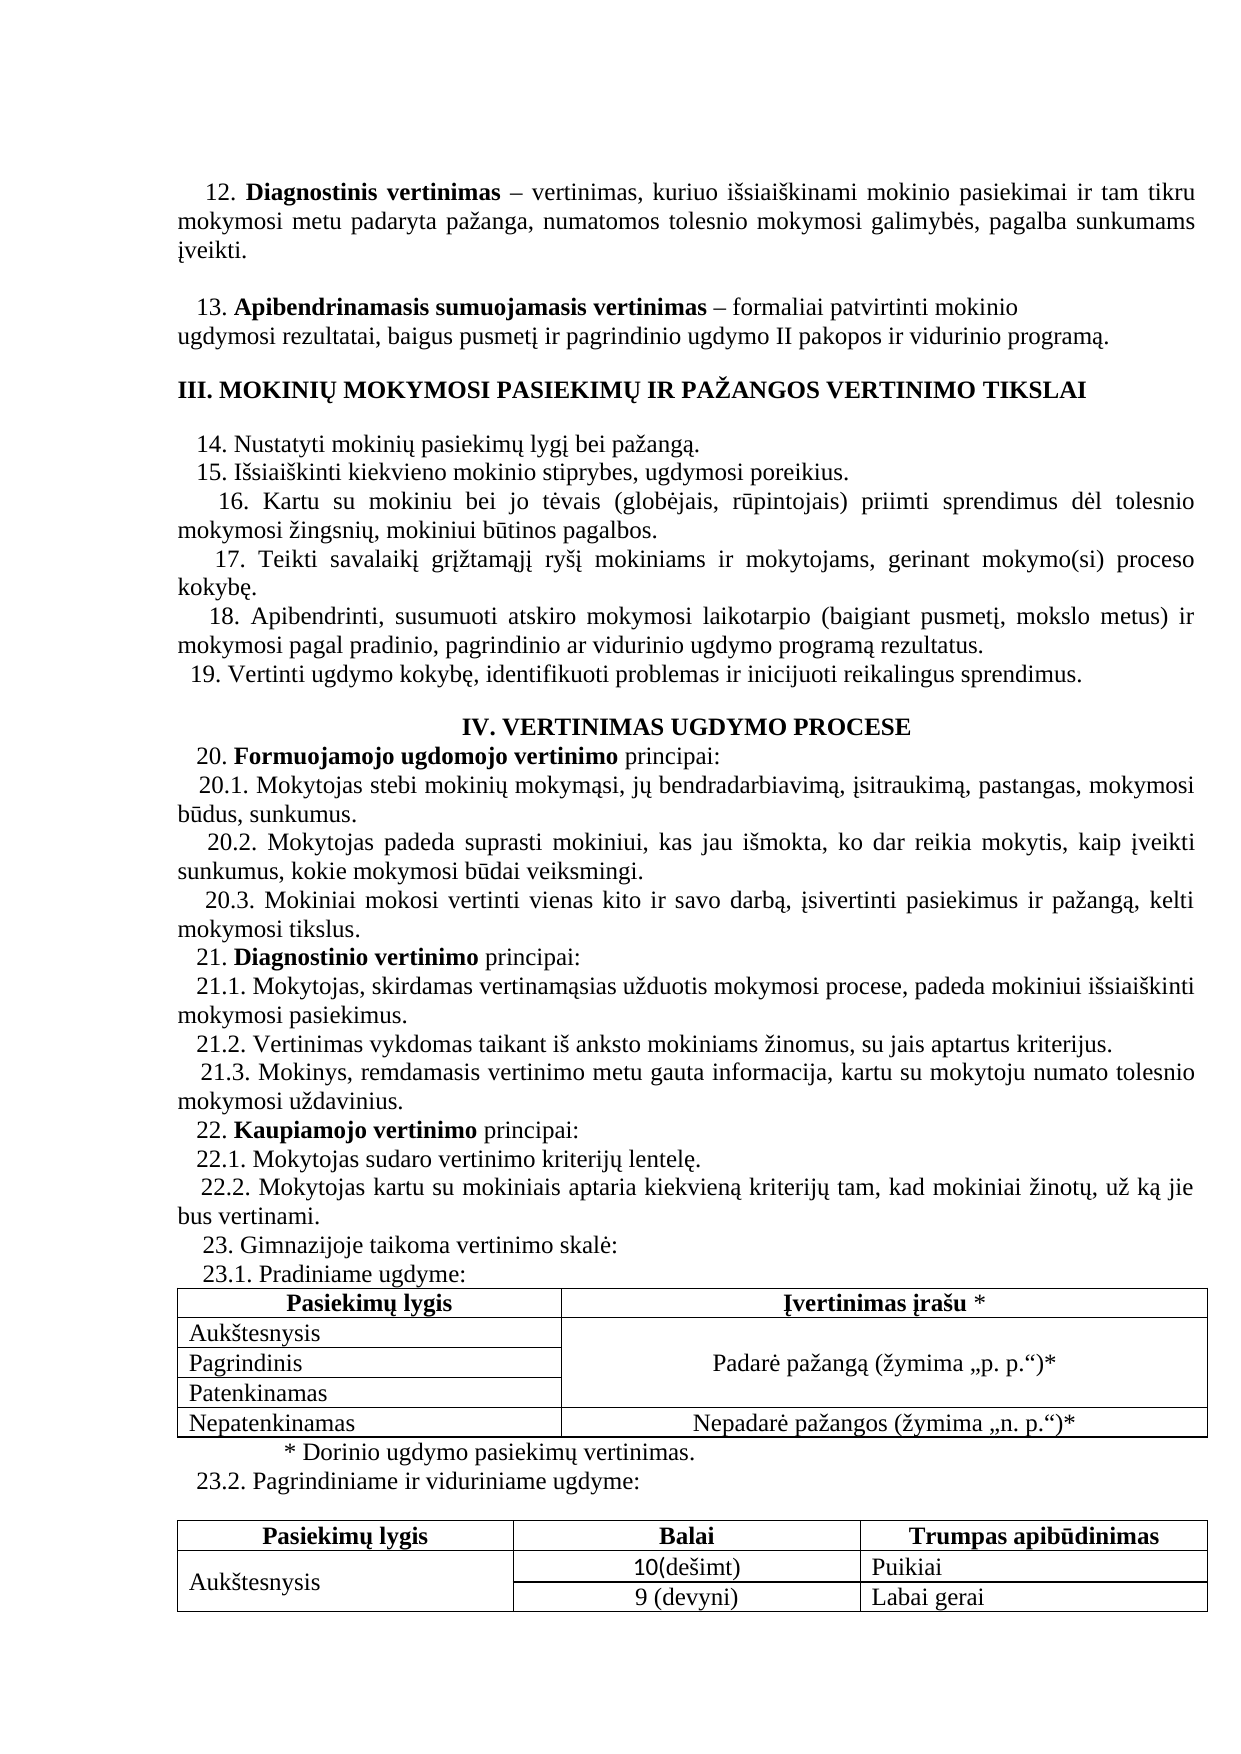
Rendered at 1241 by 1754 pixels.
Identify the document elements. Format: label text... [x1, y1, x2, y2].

text 14. Nustatyti mokinių pasiekimų lygį bei pažangą. [177, 429, 1196, 457]
text 20. Formuojamojo ugdomojo vertinimo principai: [177, 741, 1196, 770]
text 20.1. Mokytojas stebi mokinių mokymąsi, jų bendradarbiavimą, įsitraukimą, pastangas, mokymosi būdus, sunkumus. [177, 770, 1196, 827]
table_header Pasiekimų lygis [178, 1289, 561, 1317]
text 21.3. Mokinys, remdamasis vertinimo metu gauta informacija, kartu su mokytoju numato tolesnio mokymosi uždavinius. [177, 1057, 1196, 1115]
text * Dorinio ugdymo pasiekimų vertinimas. [177, 1438, 1196, 1466]
text 21.1. Mokytojas, skirdamas vertinamąsias užduotis mokymosi procese, padeda mokiniui išsiaiškinti mokymosi pasiekimus. [177, 971, 1196, 1029]
text 16. Kartu su mokiniu bei jo tėvais (globėjais, rūpintojais) priimti sprendimus dėl tolesnio mokymosi žingsnių, mokiniui būtinos pagalbos. [177, 486, 1196, 544]
text IV. VERTINIMAS UGDYMO PROCESE [177, 712, 1196, 741]
table_cell Patenkinamas [178, 1378, 561, 1407]
table_cell Aukštesnysis [178, 1318, 561, 1347]
table_header Trumpas apibūdinimas [861, 1521, 1207, 1550]
text 21. Diagnostinio vertinimo principai: [177, 942, 1196, 971]
table_cell 9 (devyni) [514, 1583, 860, 1611]
table_header Pasiekimų lygis [178, 1521, 513, 1550]
table_cell Nepadarė pažangos (žymima „n. p.“)* [562, 1408, 1207, 1436]
text 23. Gimnazijoje taikoma vertinimo skalė: [177, 1230, 1196, 1259]
text 15. Išsiaiškinti kiekvieno mokinio stiprybes, ugdymosi poreikius. [177, 457, 1196, 486]
table_cell Labai gerai [861, 1583, 1207, 1611]
text 21.2. Vertinimas vykdomas taikant iš anksto mokiniams žinomus, su jais aptartus kriterijus. [177, 1029, 1196, 1057]
table_cell Pagrindinis [178, 1348, 561, 1377]
text 13. Apibendrinamasis sumuojamasis vertinimas – formaliai patvirtinti mokinio [177, 292, 1196, 321]
text 22.2. Mokytojas kartu su mokiniais aptaria kiekvieną kriterijų tam, kad mokiniai žinotų, už ką jie bus vertinami. [177, 1172, 1196, 1230]
text 12. Diagnostinis vertinimas – vertinimas, kuriuo išsiaiškinami mokinio pasiekimai ir tam tikru mokymosi metu padaryta pažanga, numatomos tolesnio mokymosi galimybės, pagalba sunkumams įveikti. [177, 177, 1196, 263]
table_header Įvertinimas įrašu * [562, 1289, 1207, 1317]
text 22.1. Mokytojas sudaro vertinimo kriterijų lentelę. [177, 1144, 1196, 1172]
text 20.2. Mokytojas padeda suprasti mokiniui, kas jau išmokta, ko dar reikia mokytis, kaip įveikti sunkumus, kokie mokymosi būdai veiksmingi. [177, 827, 1196, 885]
text 23.2. Pagrindiniame ir viduriniame ugdyme: [177, 1466, 1196, 1495]
text ugdymosi rezultatai, baigus pusmetį ir pagrindinio ugdymo II pakopos ir vidurinio programą. [177, 321, 1196, 350]
text III. MOKINIŲ MOKYMOSI PASIEKIMŲ IR PAŽANGOS VERTINIMO TIKSLAI [177, 375, 1196, 403]
table_cell Aukštesnysis [178, 1551, 513, 1611]
text 20.3. Mokiniai mokosi vertinti vienas kito ir savo darbą, įsivertinti pasiekimus ir pažangą, kelti mokymosi tikslus. [177, 885, 1196, 942]
text 22. Kaupiamojo vertinimo principai: [177, 1115, 1196, 1144]
table_header Balai [514, 1521, 860, 1550]
table_cell Nepatenkinamas [178, 1408, 561, 1436]
text 19. Vertinti ugdymo kokybę, identifikuoti problemas ir inicijuoti reikalingus sprendimus. [177, 659, 1196, 687]
table_cell 10(dešimt) [514, 1551, 860, 1581]
table_cell Puikiai [861, 1551, 1207, 1581]
text 23.1. Pradiniame ugdyme: [177, 1259, 1196, 1287]
table_cell Padarė pažangą (žymima „p. p.“)* [562, 1318, 1207, 1407]
text 17. Teikti savalaikį grįžtamąjį ryšį mokiniams ir mokytojams, gerinant mokymo(si) proceso kokybę. [177, 544, 1196, 601]
text 18. Apibendrinti, susumuoti atskiro mokymosi laikotarpio (baigiant pusmetį, mokslo metus) ir mokymosi pagal pradinio, pagrindinio ar vidurinio ugdymo programą rezultatus. [177, 601, 1196, 659]
